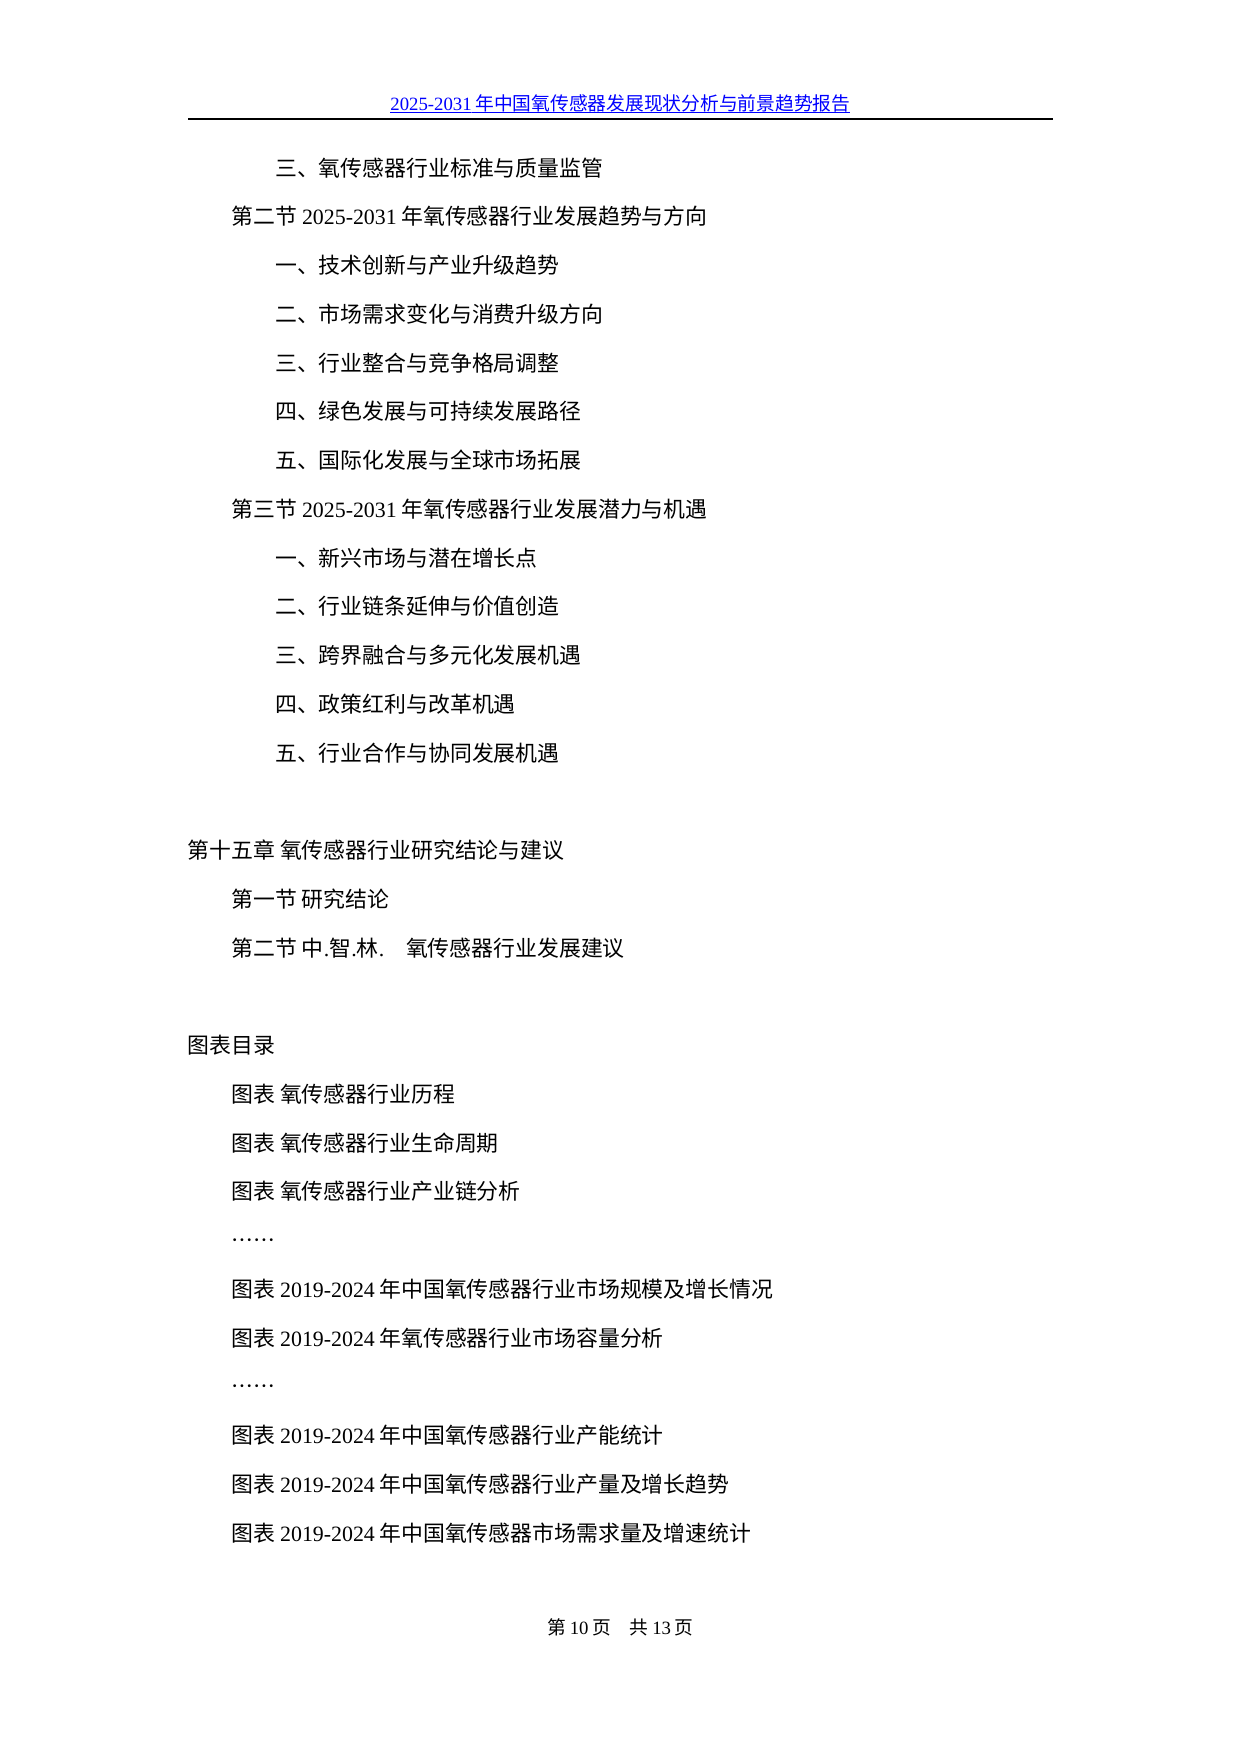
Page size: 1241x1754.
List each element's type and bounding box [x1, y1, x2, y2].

text [187, 150, 1053, 1548]
